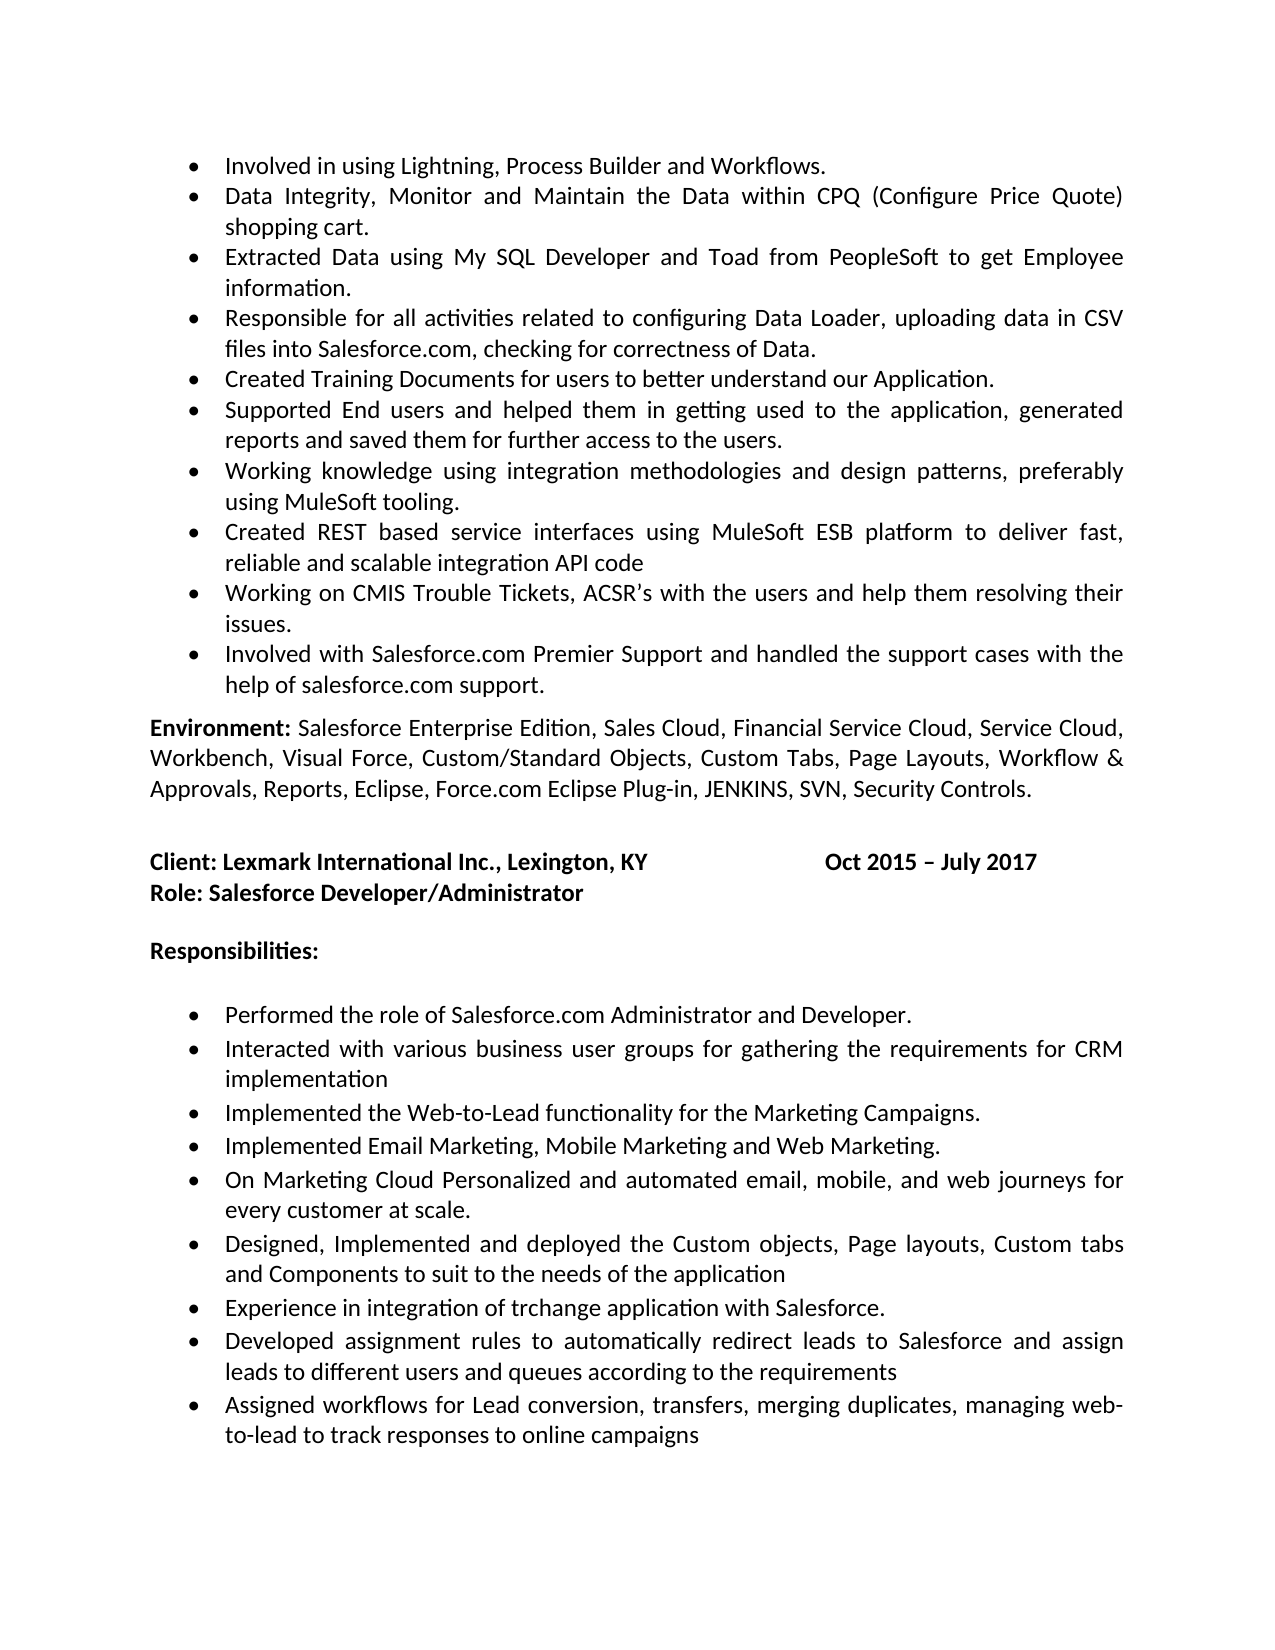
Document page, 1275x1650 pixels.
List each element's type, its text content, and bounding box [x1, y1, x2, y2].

list On Marketing Cloud Personalized and automated email, mobile, and web journeys for every customer at scale. [187, 1164, 1125, 1225]
list Performed the role of Salesforce.com Administrator and Developer. [187, 999, 1125, 1030]
list Created REST based service interfaces using MuleSoft ESB platform to deliver fast, reliable and scalable integration API code [187, 516, 1125, 577]
list Designed, Implemented and deployed the Custom objects, Page layouts, Custom tabs and Components to suit to the needs of the application [187, 1228, 1125, 1289]
list Developed assignment rules to automatically redirect leads to Salesforce and assign leads to different users and queues according to the requirements [187, 1325, 1125, 1386]
list Interacted with various business user groups for gathering the requirements for CRM implementation [187, 1033, 1125, 1094]
list Involved with Salesforce.com Premier Support and handled the support cases with the help of salesforce.com support. [187, 638, 1125, 699]
list Supported End users and helped them in getting used to the application, generated reports and saved them for further access to the users. [187, 394, 1125, 455]
text Responsibilities: [150, 936, 1125, 966]
list Created Training Documents for users to better understand our Application. [187, 364, 1125, 394]
list Data Integrity, Monitor and Maintain the Data within CPQ (Configure Price Quote) shopping cart. [187, 181, 1125, 242]
list Extracted Data using My SQL Developer and Toad from PeopleSoft to get Employee information. [187, 242, 1125, 303]
list Working on CMIS Trouble Tickets, ACSR’s with the users and help them resolving their issues. [187, 577, 1125, 638]
text Environment: Salesforce Enterprise Edition, Sales Cloud, Financial Service Cloud, Service Cloud, Workbench, Visual Force, Custom/Standard Objects, Custom Tabs, Page Layouts, Workflow & Approvals, Reports, Eclipse, Force.com Eclipse Plug-in, JENKINS, SVN, Security Controls. [150, 712, 1125, 803]
list Involved in using Lightning, Process Builder and Workflows. [187, 150, 1125, 181]
text Role: Salesforce Developer/Administrator [150, 877, 1125, 907]
list Experience in integration of trchange application with Salesforce. [187, 1292, 1125, 1322]
list Responsible for all activities related to configuring Data Loader, uploading data in CSV files into Salesforce.com, checking for correctness of Data. [187, 303, 1125, 364]
list Assigned workflows for Lead conversion, transfers, merging duplicates, managing web-to-lead to track responses to online campaigns [187, 1389, 1125, 1450]
list Implemented the Web-to-Lead functionality for the Marketing Campaigns. [187, 1097, 1125, 1127]
text Client: Lexmark International Inc., Lexington, KY Oct 2015 – July 2017 [150, 846, 1125, 877]
list Implemented Email Marketing, Mobile Marketing and Web Marketing. [187, 1130, 1125, 1161]
list Working knowledge using integration methodologies and design patterns, preferably using MuleSoft tooling. [187, 455, 1125, 516]
